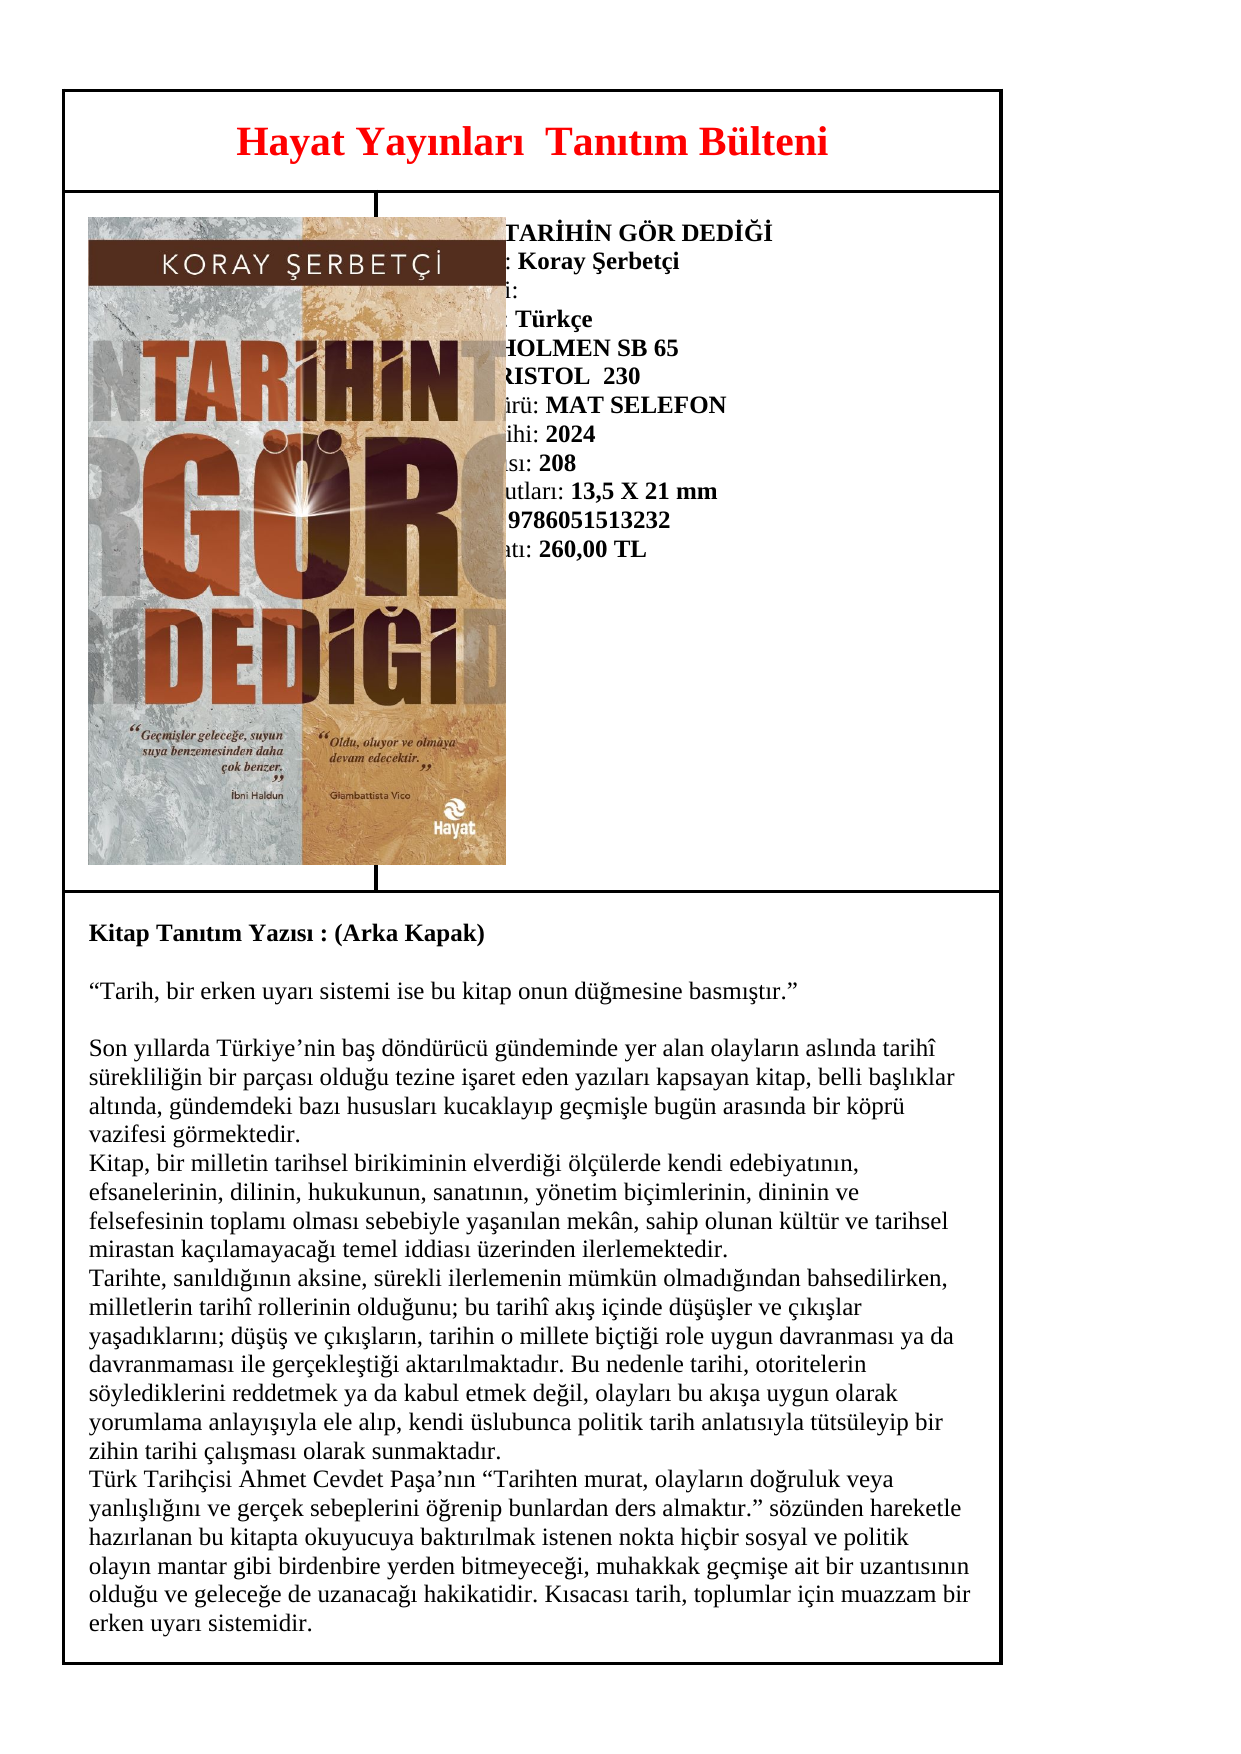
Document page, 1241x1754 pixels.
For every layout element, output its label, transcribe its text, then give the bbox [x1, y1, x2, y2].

table_cell [65, 193, 374, 890]
table_header Hayat Yayınları Tanıtım Bülteni [65, 92, 999, 189]
table_cell Eser Adı: TARİHİN GÖR DEDİĞİ Yazar Adı: Koray Şerbetçi Cilt Bilgisi: Kitap Dili: Türkçe İç Sayfa: HOLMEN SB 65 Kapak: BRISTOL 230 Selefon Türü: MAT SELEFON Basım Tarihi: 2024 Sayfa Sayısı: 208 Kitap Boyutları: 13,5 X 21 mm ISBN No: 9786051513232 Etiket Fiyatı: 260,00 TL [378, 193, 999, 890]
picture [88, 217, 506, 865]
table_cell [65, 893, 999, 1662]
